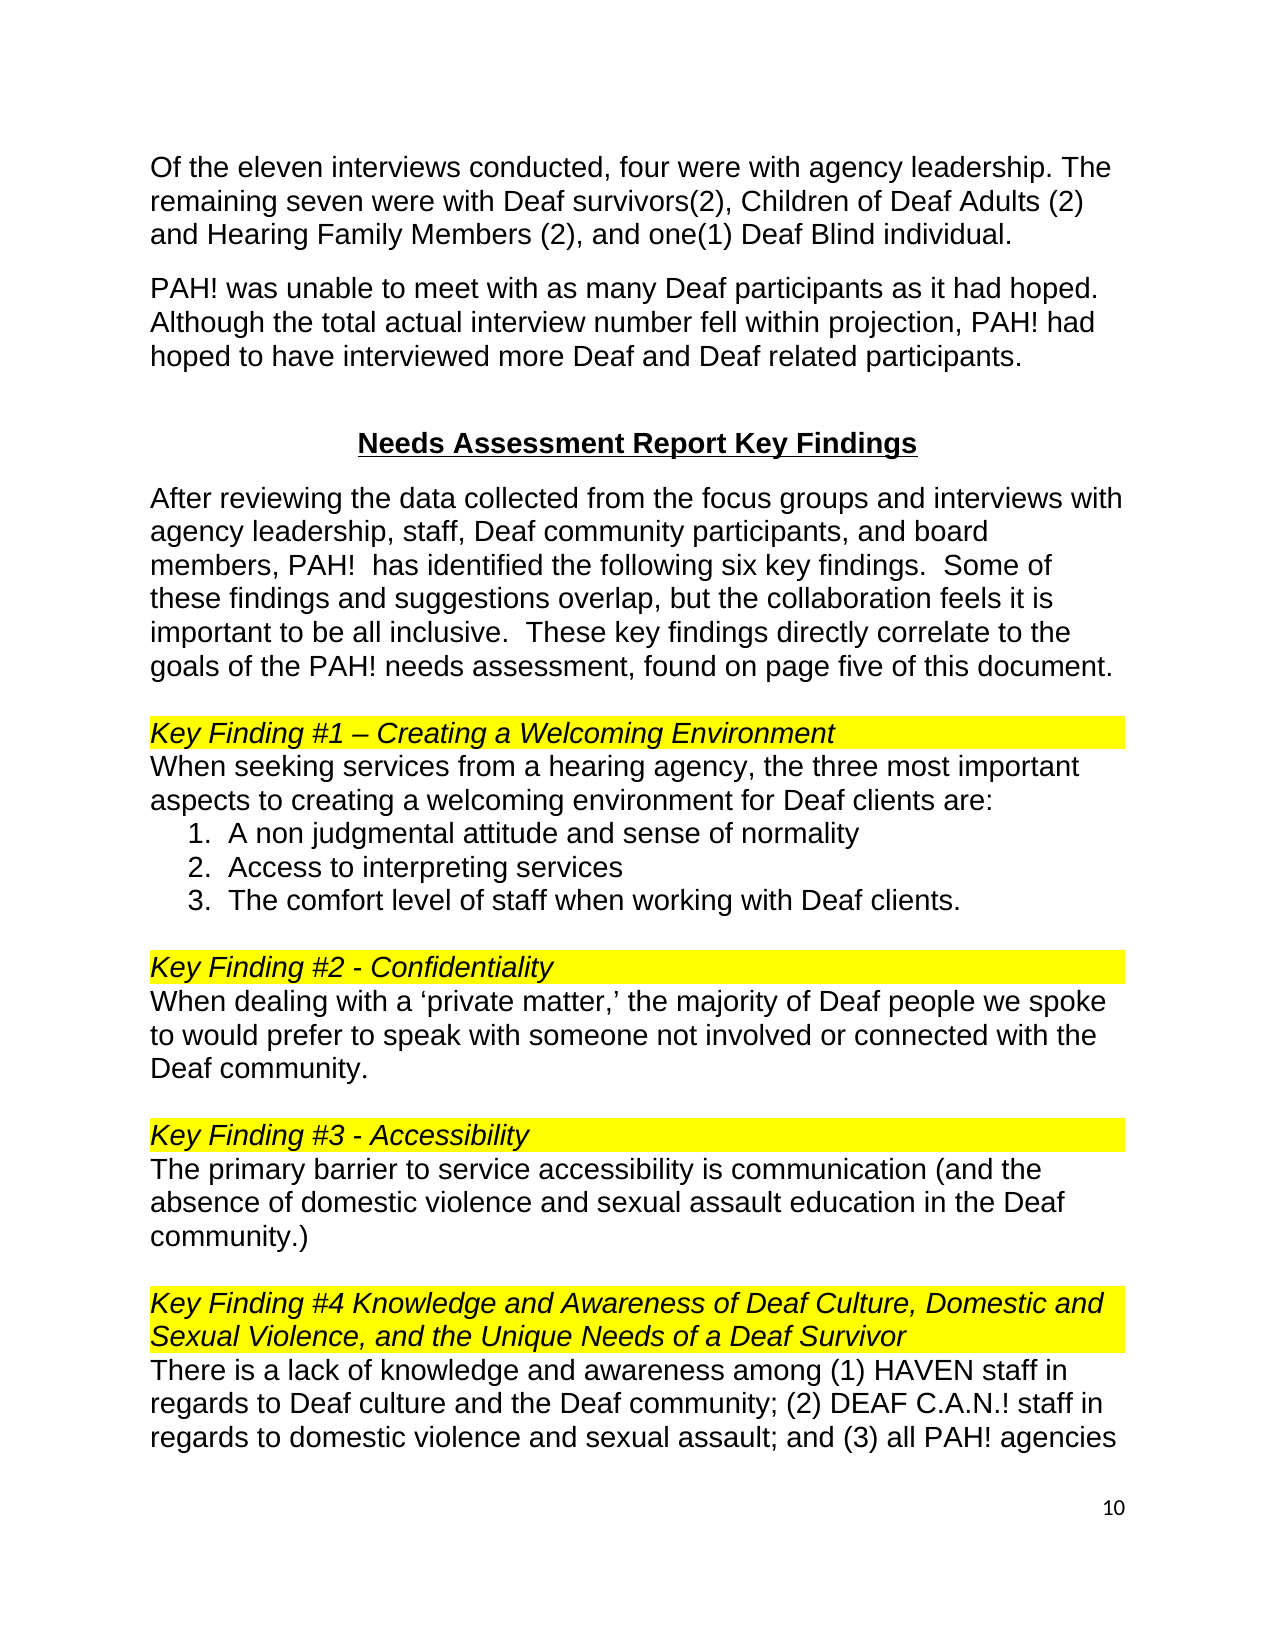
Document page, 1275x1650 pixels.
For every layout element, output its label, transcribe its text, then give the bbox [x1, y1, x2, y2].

text 2. Access to interpreting services [187, 850, 1125, 883]
text Key Finding #4 Knowledge and Awareness of Deaf Culture, Domestic and Sexual Violence, and the Unique Needs of a Deaf Survivor [150, 1286, 1125, 1353]
text Key Finding #1 – Creating a Welcoming Environment [150, 716, 1125, 749]
text PAH! was unable to meet with as many Deaf participants as it had hoped. Although the total actual interview number fell within projection, PAH! had hoped to have interviewed more Deaf and Deaf related participants. [150, 271, 1125, 372]
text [150, 1353, 1125, 1454]
text When seeking services from a hearing agency, the three most important aspects to creating a welcoming environment for Deaf clients are: [150, 749, 1125, 816]
text Needs Assessment Report Key Findings [150, 426, 1125, 460]
text When dealing with a ‘private matter,’ the majority of Deaf people we spoke to would prefer to speak with someone not involved or connected with the Deaf community. [150, 984, 1125, 1085]
text Of the eleven interviews conducted, four were with agency leadership. The remaining seven were with Deaf survivors(2), Children of Deaf Adults (2) and Hearing Family Members (2), and one(1) Deaf Blind individual. [150, 150, 1125, 251]
text Key Finding #2 - Confidentiality [150, 950, 1125, 984]
text The primary barrier to service accessibility is communication (and the absence of domestic violence and sexual assault education in the Deaf community.) [150, 1152, 1125, 1252]
list 3. The comfort level of staff when working with Deaf clients. [187, 883, 1125, 917]
text Key Finding #3 - Accessibility [150, 1118, 1125, 1152]
text After reviewing the data collected from the focus groups and interviews with agency leadership, staff, Deaf community participants, and board members, PAH! has identified the following six key findings. Some of these findings and suggestions overlap, but the collaboration feels it is important to be all inclusive. These key findings directly correlate to the goals of the PAH! needs assessment, found on page five of this document. [150, 481, 1125, 682]
text 1. A non judgmental attitude and sense of normality [187, 816, 1125, 850]
